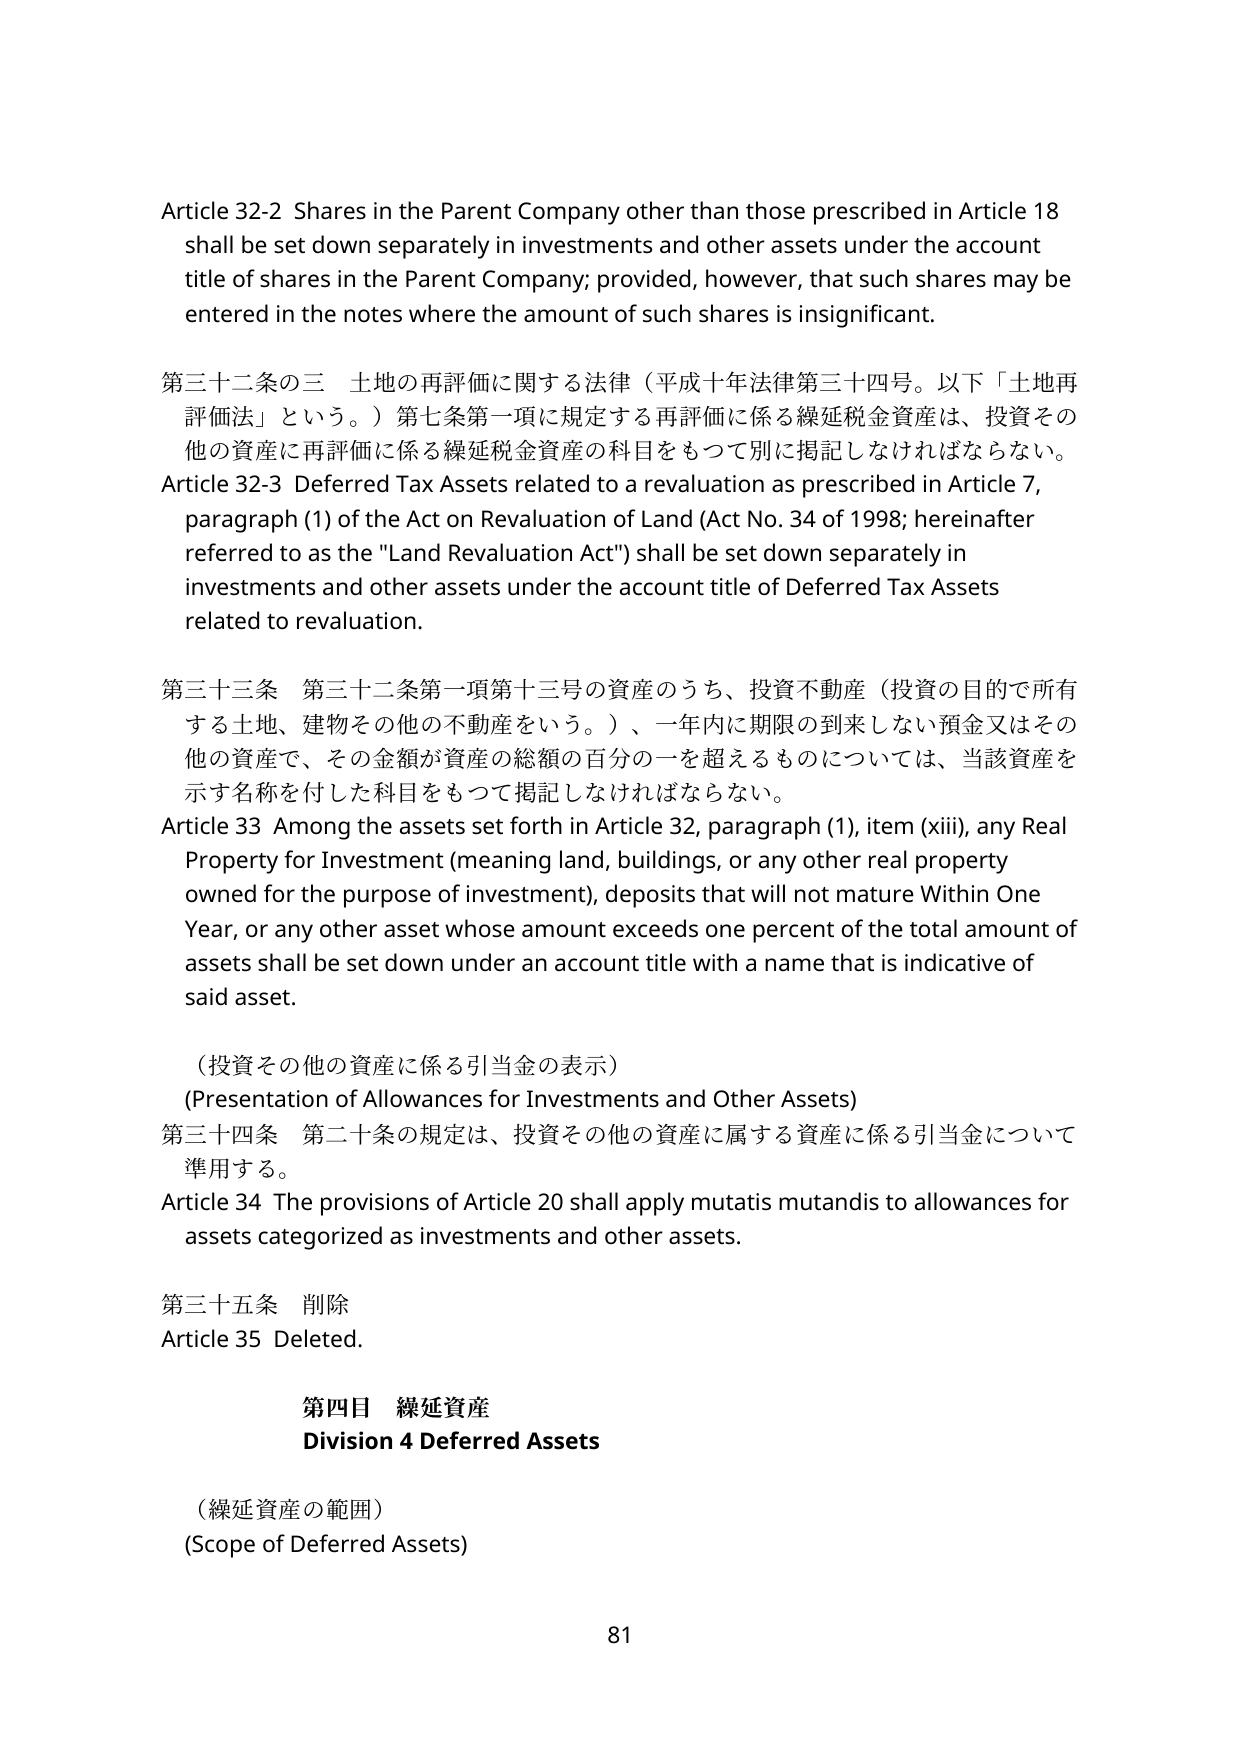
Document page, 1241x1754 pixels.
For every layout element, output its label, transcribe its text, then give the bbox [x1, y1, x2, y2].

text Division 4 Deferred Assets [298, 1424, 1079, 1458]
text （投資その他の資産に係る引当金の表示） [184, 1048, 1079, 1082]
text 第三十二条の三 土地の再評価に関する法律（平成十年法律第三十四号。以下「土地再評価法」という。）第七条第一項に規定する再評価に係る繰延税金資産は、投資その他の資産に再評価に係る繰延税金資産の科目をもつて別に掲記しなければならない。 [161, 364, 1079, 467]
text 第三十四条 第二十条の規定は、投資その他の資産に属する資産に係る引当金について準用する。 [161, 1116, 1079, 1184]
text Article 32-2 Shares in the Parent Company other than those prescribed in Article 18 shall be set down separately in investments and other assets under the account title of shares in the Parent Company; provided, however, that such shares may be entered in the notes where the amount of such shares is insignificant. [161, 194, 1079, 330]
text Article 35 Deleted. [161, 1321, 1079, 1355]
text 第三十五条 削除 [161, 1287, 1079, 1321]
text (Presentation of Allowances for Investments and Other Assets) [184, 1082, 1079, 1116]
text 第四目 繰延資産 [298, 1389, 1079, 1424]
text Article 33 Among the assets set forth in Article 32, paragraph (1), item (xiii), any Real Property for Investment (meaning land, buildings, or any other real property owned for the purpose of investment), deposits that will not mature Within One Year, or any other asset whose amount exceeds one percent of the total amount of assets shall be set down under an account title with a name that is indicative of said asset. [161, 809, 1079, 1014]
text Article 34 The provisions of Article 20 shall apply mutatis mutandis to allowances for assets categorized as investments and other assets. [161, 1184, 1079, 1253]
text Article 32-3 Deferred Tax Assets related to a revaluation as prescribed in Article 7, paragraph (1) of the Act on Revaluation of Land (Act No. 34 of 1998; hereinafter referred to as the "Land Revaluation Act") shall be set down separately in investments and other assets under the account title of Deferred Tax Assets related to revaluation. [161, 467, 1079, 638]
text （繰延資産の範囲） [184, 1492, 1079, 1526]
text 第三十三条 第三十二条第一項第十三号の資産のうち、投資不動産（投資の目的で所有する土地、建物その他の不動産をいう。）、一年内に期限の到来しない預金又はその他の資産で、その金額が資産の総額の百分の一を超えるものについては、当該資産を示す名称を付した科目をもつて掲記しなければならない。 [161, 672, 1079, 809]
text (Scope of Deferred Assets) [184, 1526, 1079, 1560]
